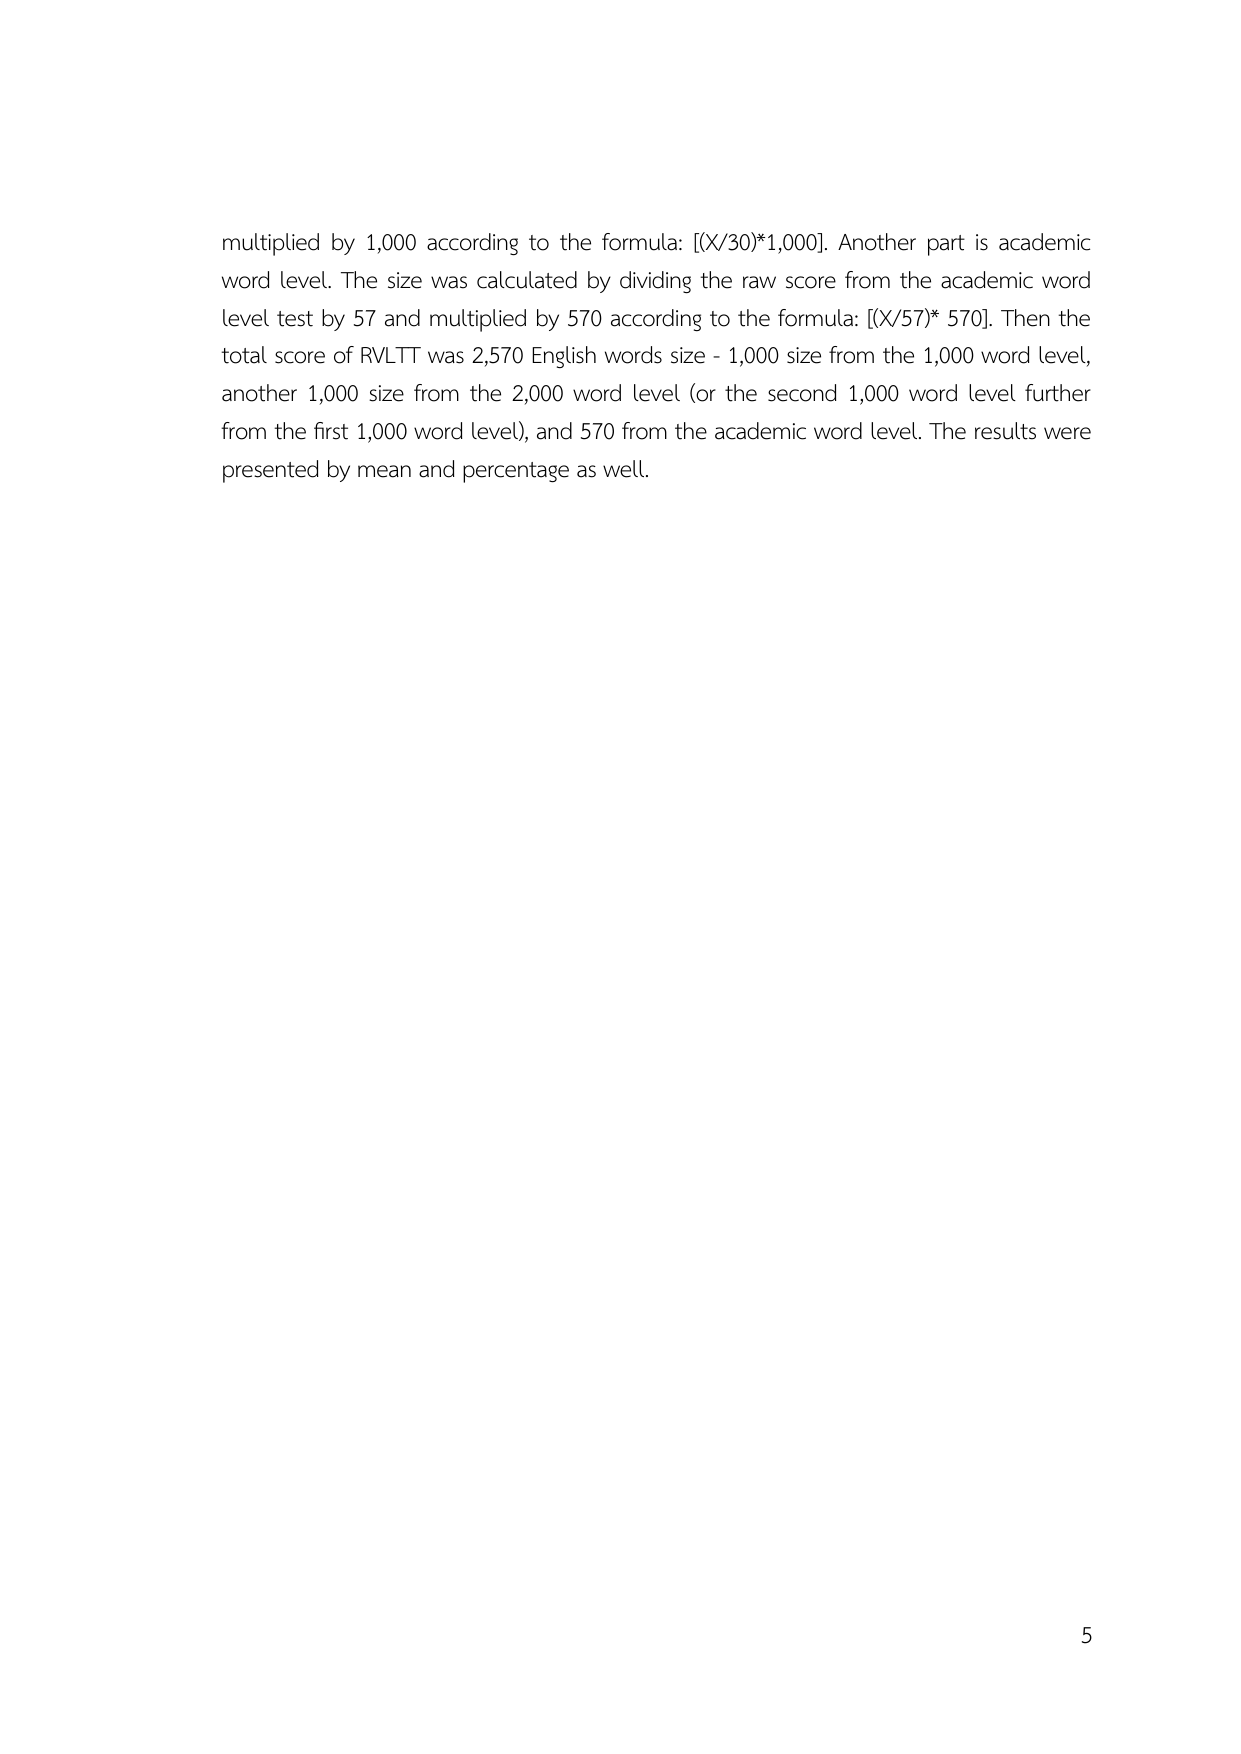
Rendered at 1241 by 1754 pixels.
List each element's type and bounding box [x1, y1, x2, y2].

text [221, 221, 1092, 485]
